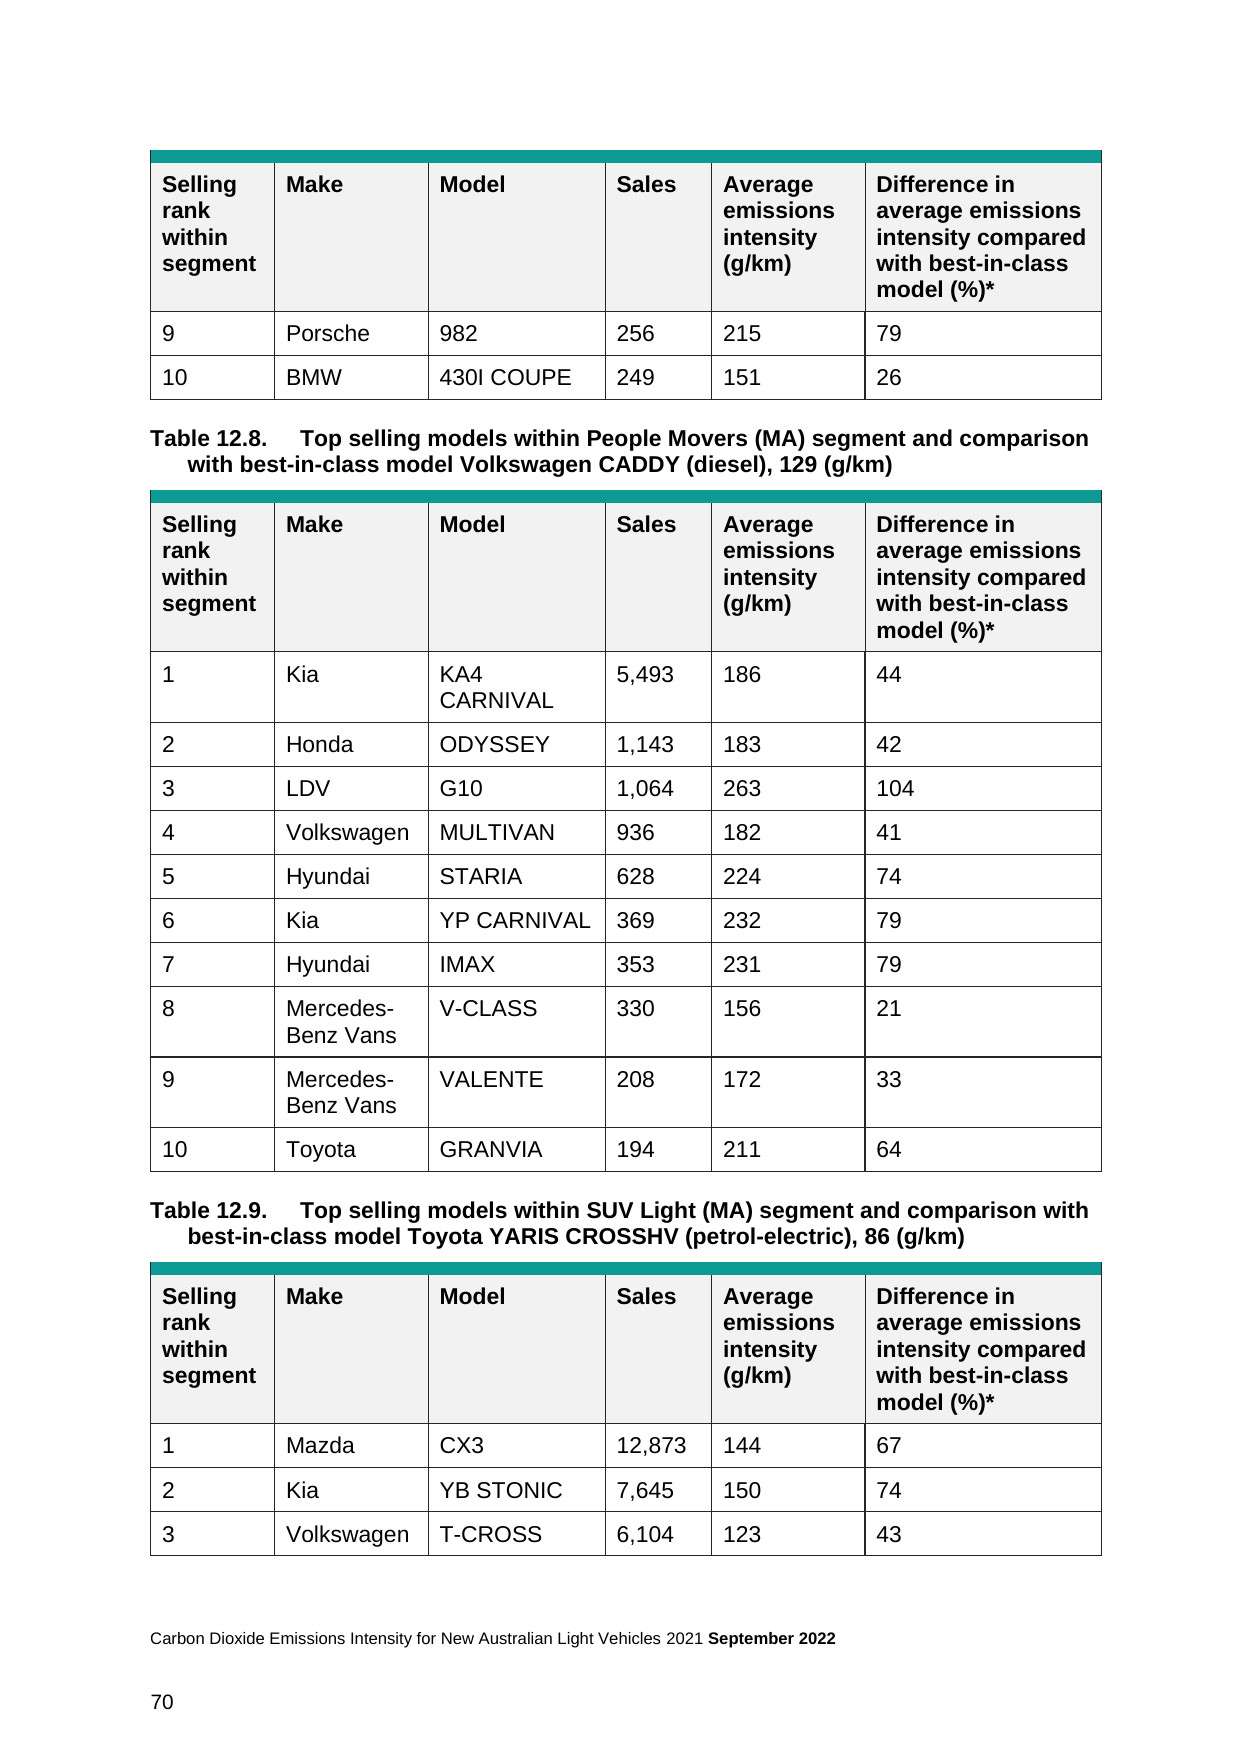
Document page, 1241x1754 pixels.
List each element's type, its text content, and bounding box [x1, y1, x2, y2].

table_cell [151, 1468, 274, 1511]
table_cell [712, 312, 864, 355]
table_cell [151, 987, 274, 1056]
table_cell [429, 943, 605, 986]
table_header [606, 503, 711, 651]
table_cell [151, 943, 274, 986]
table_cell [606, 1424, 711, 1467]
title Top selling models within People Movers (MA) segment and comparison with best-in-class model Volkswagen CADDY (diesel), 129 (g/km) [150, 425, 1090, 478]
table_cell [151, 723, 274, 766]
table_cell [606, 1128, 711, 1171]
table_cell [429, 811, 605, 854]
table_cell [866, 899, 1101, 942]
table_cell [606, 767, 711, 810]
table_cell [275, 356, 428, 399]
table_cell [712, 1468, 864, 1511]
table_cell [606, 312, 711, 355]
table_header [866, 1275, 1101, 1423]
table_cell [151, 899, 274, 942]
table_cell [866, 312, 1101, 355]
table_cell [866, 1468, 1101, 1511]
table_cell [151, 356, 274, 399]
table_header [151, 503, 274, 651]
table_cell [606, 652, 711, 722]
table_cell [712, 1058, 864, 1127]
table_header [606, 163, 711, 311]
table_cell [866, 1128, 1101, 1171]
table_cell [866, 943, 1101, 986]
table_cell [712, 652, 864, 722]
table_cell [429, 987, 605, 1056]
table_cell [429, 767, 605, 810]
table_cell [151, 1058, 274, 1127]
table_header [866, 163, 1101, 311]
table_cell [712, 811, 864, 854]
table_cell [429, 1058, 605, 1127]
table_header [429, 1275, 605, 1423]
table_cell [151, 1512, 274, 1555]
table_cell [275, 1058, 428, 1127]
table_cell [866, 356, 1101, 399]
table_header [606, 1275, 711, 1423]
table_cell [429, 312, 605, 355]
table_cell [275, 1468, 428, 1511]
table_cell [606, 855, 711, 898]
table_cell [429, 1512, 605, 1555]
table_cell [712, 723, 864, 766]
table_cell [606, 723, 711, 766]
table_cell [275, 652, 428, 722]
title Top selling models within SUV Light (MA) segment and comparison with best-in-class model Toyota YARIS CROSSHV (petrol-electric), 86 (g/km) [150, 1197, 1090, 1250]
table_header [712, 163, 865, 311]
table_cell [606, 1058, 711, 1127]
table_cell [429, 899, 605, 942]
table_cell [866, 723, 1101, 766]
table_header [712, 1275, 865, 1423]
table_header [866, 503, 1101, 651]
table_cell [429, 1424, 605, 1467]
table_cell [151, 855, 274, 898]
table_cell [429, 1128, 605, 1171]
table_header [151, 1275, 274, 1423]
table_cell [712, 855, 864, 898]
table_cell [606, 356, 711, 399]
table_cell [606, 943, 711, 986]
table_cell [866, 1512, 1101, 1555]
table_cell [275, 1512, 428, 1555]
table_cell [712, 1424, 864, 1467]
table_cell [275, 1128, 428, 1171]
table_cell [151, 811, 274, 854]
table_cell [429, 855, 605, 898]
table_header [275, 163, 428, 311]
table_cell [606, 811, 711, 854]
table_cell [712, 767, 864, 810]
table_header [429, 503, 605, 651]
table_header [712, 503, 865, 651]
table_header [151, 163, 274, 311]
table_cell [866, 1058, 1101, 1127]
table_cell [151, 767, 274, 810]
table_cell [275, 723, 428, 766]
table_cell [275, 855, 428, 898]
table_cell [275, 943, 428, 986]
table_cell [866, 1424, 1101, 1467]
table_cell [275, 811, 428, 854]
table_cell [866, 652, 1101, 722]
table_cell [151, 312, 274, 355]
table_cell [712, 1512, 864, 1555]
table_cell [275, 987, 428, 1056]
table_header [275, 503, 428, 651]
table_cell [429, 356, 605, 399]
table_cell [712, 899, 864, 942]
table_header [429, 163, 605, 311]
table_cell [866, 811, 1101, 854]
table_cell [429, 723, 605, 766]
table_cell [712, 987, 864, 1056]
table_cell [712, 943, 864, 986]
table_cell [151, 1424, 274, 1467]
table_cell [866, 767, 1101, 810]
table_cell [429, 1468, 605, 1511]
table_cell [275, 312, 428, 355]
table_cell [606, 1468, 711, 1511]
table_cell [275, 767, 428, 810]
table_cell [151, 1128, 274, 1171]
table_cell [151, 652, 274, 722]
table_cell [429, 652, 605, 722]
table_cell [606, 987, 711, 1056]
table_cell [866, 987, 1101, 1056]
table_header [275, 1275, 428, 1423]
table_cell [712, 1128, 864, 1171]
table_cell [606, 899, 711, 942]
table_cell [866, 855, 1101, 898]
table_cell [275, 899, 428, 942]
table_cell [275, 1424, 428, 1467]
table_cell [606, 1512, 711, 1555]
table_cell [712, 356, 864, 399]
